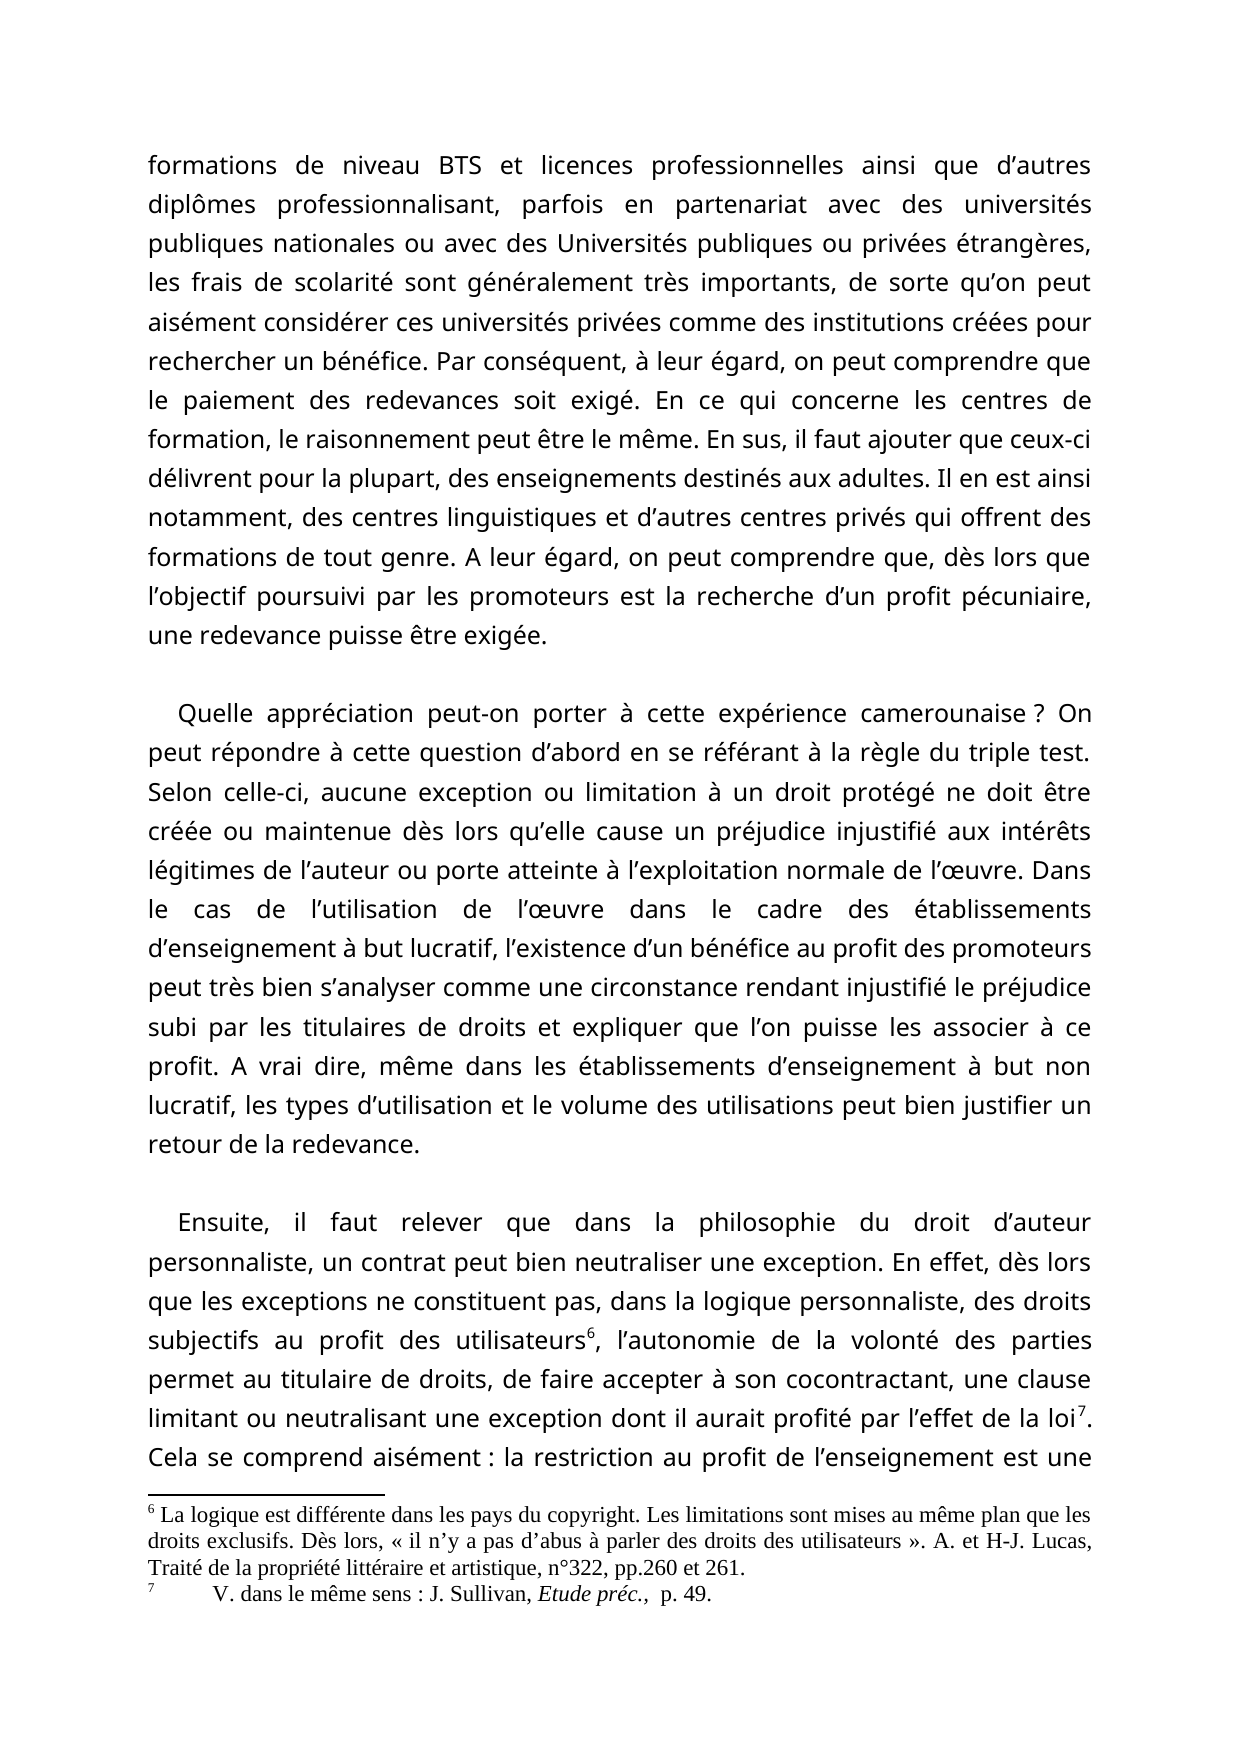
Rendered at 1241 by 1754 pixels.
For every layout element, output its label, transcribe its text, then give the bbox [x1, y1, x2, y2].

list Quelle appréciation peut-on porter à cette expérience camerounaise ? On peut répondre à cette question d’abord en se référant à la règle du triple test. Selon celle-ci, aucune exception ou limitation à un droit protégé ne doit être créée ou maintenue dès lors qu’elle cause un préjudice injustifié aux intérêts légitimes de l’auteur ou porte atteinte à l’exploitation normale de l’œuvre. Dans le cas de l’utilisation de l’œuvre dans le cadre des établissements d’enseignement à but lucratif, l’existence d’un bénéfice au profit des promoteurs peut très bien s’analyser comme une circonstance rendant injustifié le préjudice subi par les titulaires de droits et expliquer que l’on puisse les associer à ce profit. A vrai dire, même dans les établissements d’enseignement à but non lucratif, les types d’utilisation et le volume des utilisations peut bien justifier un retour de la redevance. [148, 696, 1093, 1161]
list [148, 148, 1093, 652]
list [148, 1205, 1093, 1474]
